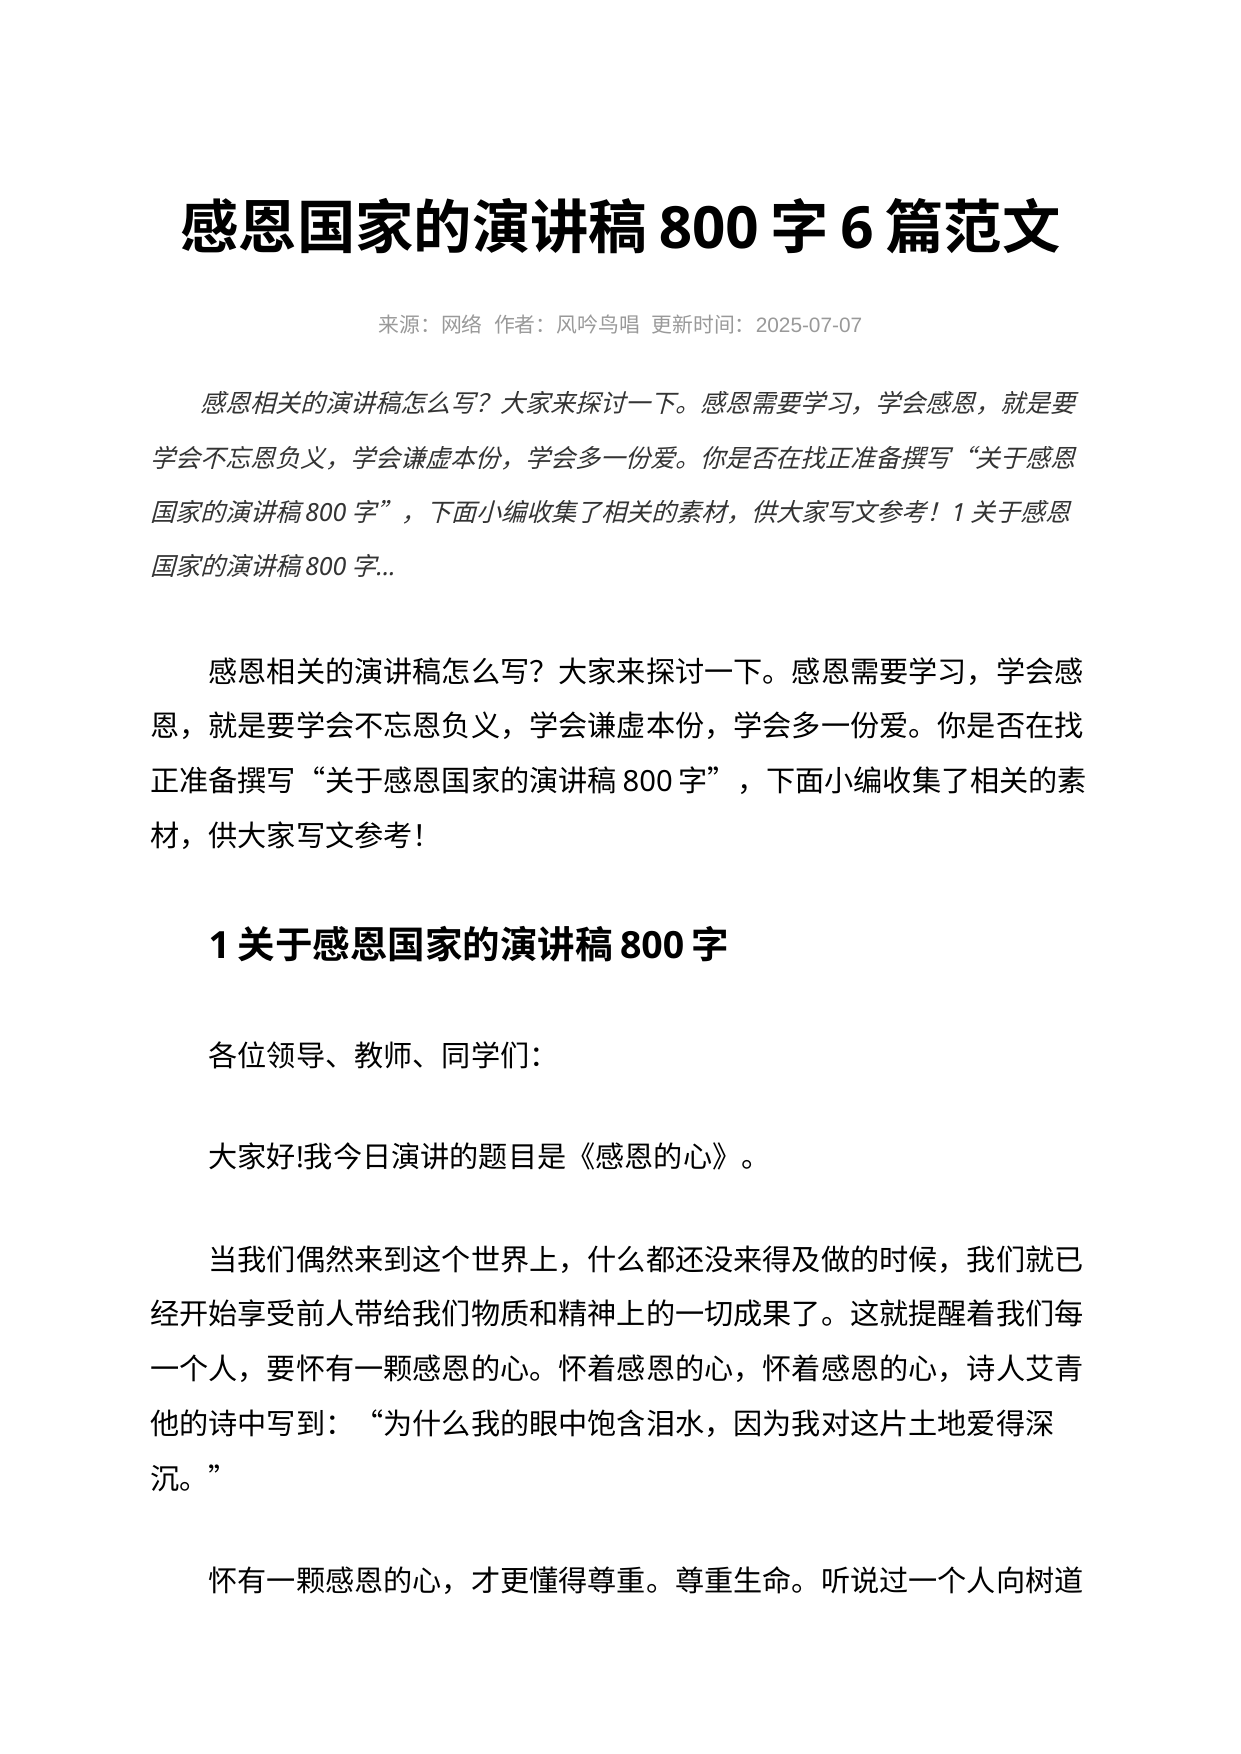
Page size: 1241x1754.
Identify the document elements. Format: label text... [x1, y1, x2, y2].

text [150, 1557, 1090, 1600]
text 来源：网络 作者：风吟鸟唱 更新时间：2025-07-07 [150, 313, 1090, 337]
text 1关于感恩国家的演讲稿800字 [150, 915, 1090, 969]
text 大家好!我今日演讲的题目是《感恩的心》。 [150, 1134, 1090, 1176]
subtitle 感恩国家的演讲稿800字6篇范文 [150, 181, 1090, 266]
text 感恩相关的演讲稿怎么写？大家来探讨一下。感恩需要学习，学会感恩，就是要学会不忘恩负义，学会谦虚本份，学会多一份爱。你是否在找正准备撰写“关于感恩国家的演讲稿800字”，下面小编收集了相关的素材，供大家写文参考！1关于感恩国家的演讲稿800字... [150, 384, 1090, 583]
text 当我们偶然来到这个世界上，什么都还没来得及做的时候，我们就已经开始享受前人带给我们物质和精神上的一切成果了。这就提醒着我们每一个人，要怀有一颗感恩的心。怀着感恩的心，怀着感恩的心，诗人艾青他的诗中写到：“为什么我的眼中饱含泪水，因为我对这片土地爱得深沉。” [150, 1236, 1090, 1498]
text 各位领导、教师、同学们： [150, 1032, 1090, 1074]
text 感恩相关的演讲稿怎么写？大家来探讨一下。感恩需要学习，学会感恩，就是要学会不忘恩负义，学会谦虚本份，学会多一份爱。你是否在找正准备撰写“关于感恩国家的演讲稿800字”，下面小编收集了相关的素材，供大家写文参考！ [150, 648, 1090, 855]
